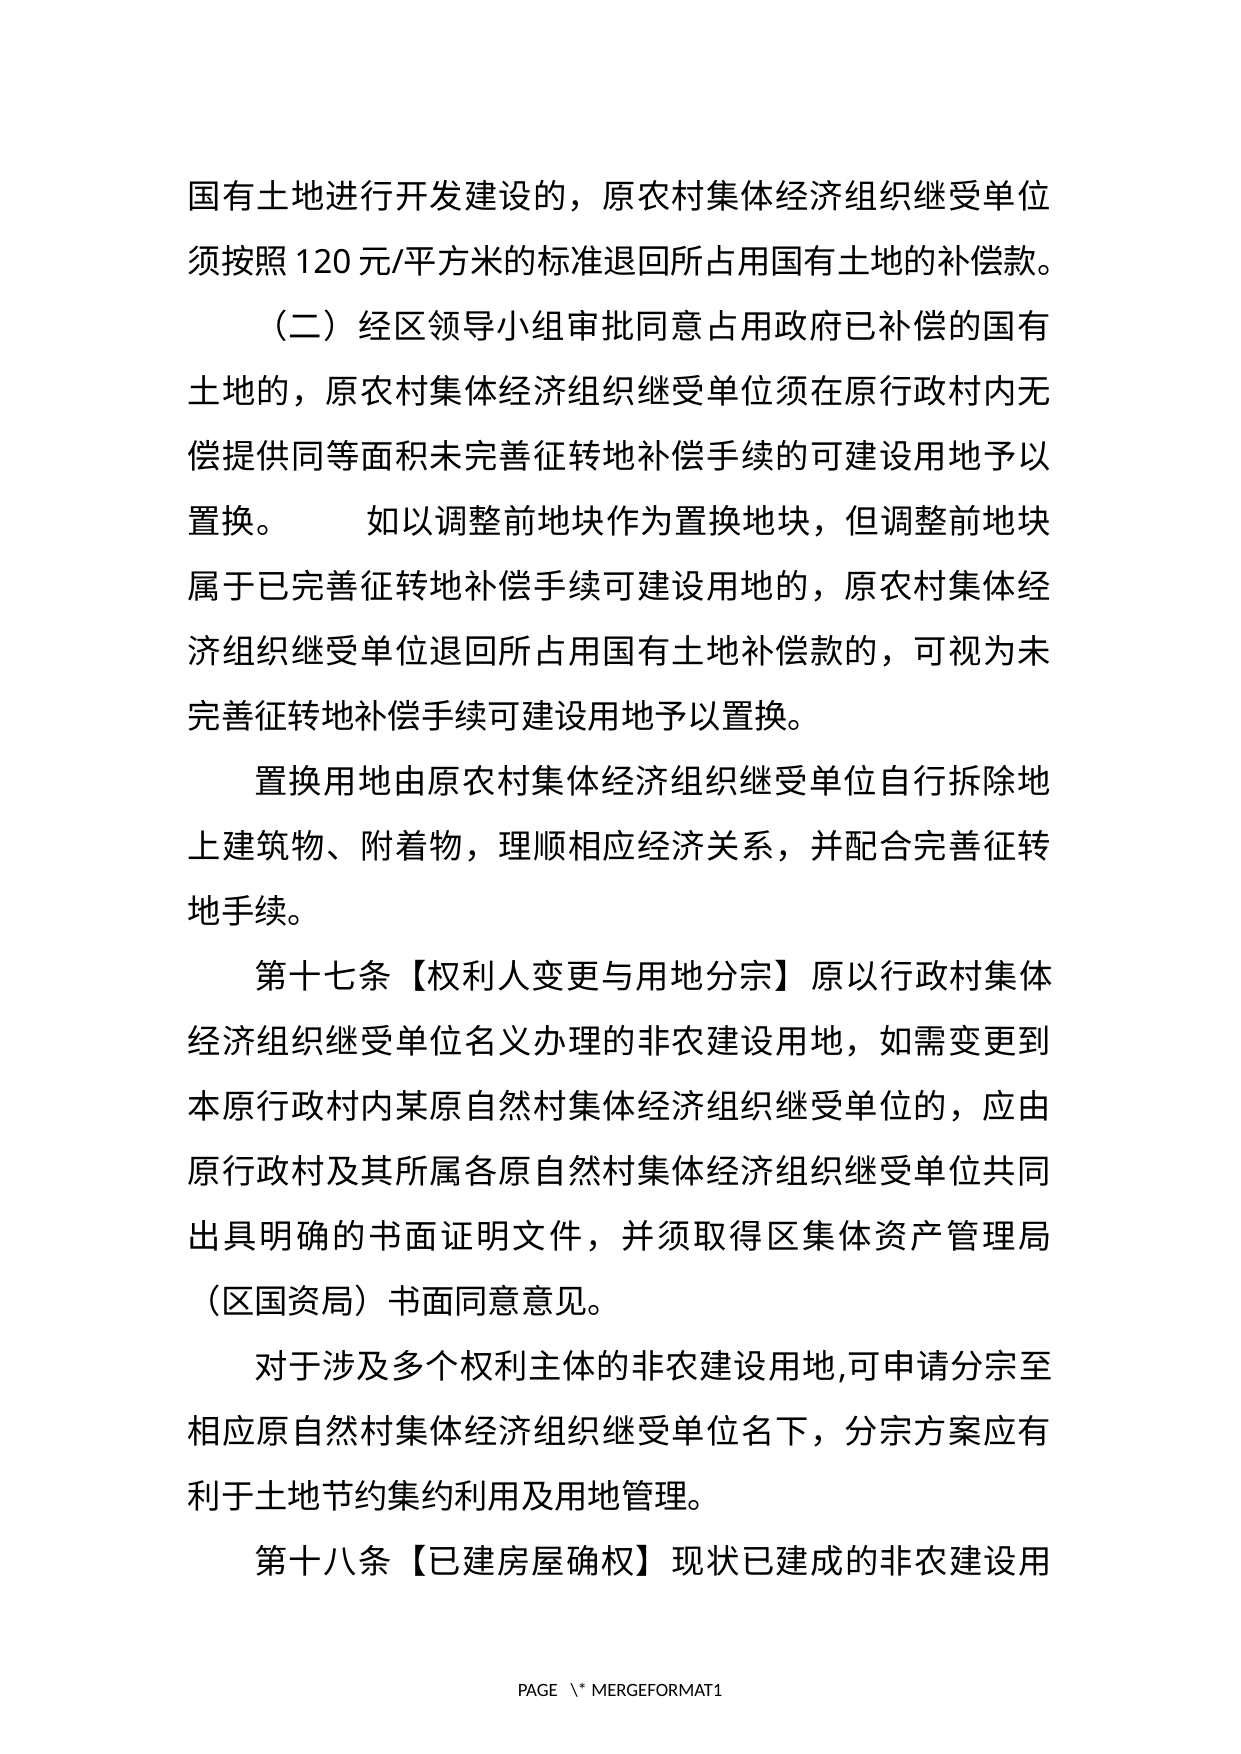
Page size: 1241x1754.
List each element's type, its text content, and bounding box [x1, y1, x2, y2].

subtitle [187, 1527, 1053, 1592]
text 置换用地由原农村集体经济组织继受单位自行拆除地上建筑物、附着物，理顺相应经济关系，并配合完善征转地手续。 [187, 747, 1053, 942]
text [187, 162, 1053, 292]
text 对于涉及多个权利主体的非农建设用地,可申请分宗至相应原自然村集体经济组织继受单位名下，分宗方案应有利于土地节约集约利用及用地管理。 [187, 1332, 1053, 1527]
text （二）经区领导小组审批同意占用政府已补偿的国有土地的，原农村集体经济组织继受单位须在原行政村内无偿提供同等面积未完善征转地补偿手续的可建设用地予以置换。 如以调整前地块作为置换地块，但调整前地块属于已完善征转地补偿手续可建设用地的，原农村集体经济组织继受单位退回所占用国有土地补偿款的，可视为未完善征转地补偿手续可建设用地予以置换。 [187, 292, 1053, 747]
subtitle 第十七条【权利人变更与用地分宗】原以行政村集体经济组织继受单位名义办理的非农建设用地，如需变更到本原行政村内某原自然村集体经济组织继受单位的，应由原行政村及其所属各原自然村集体经济组织继受单位共同出具明确的书面证明文件，并须取得区集体资产管理局（区国资局）书面同意意见。 [187, 942, 1053, 1332]
